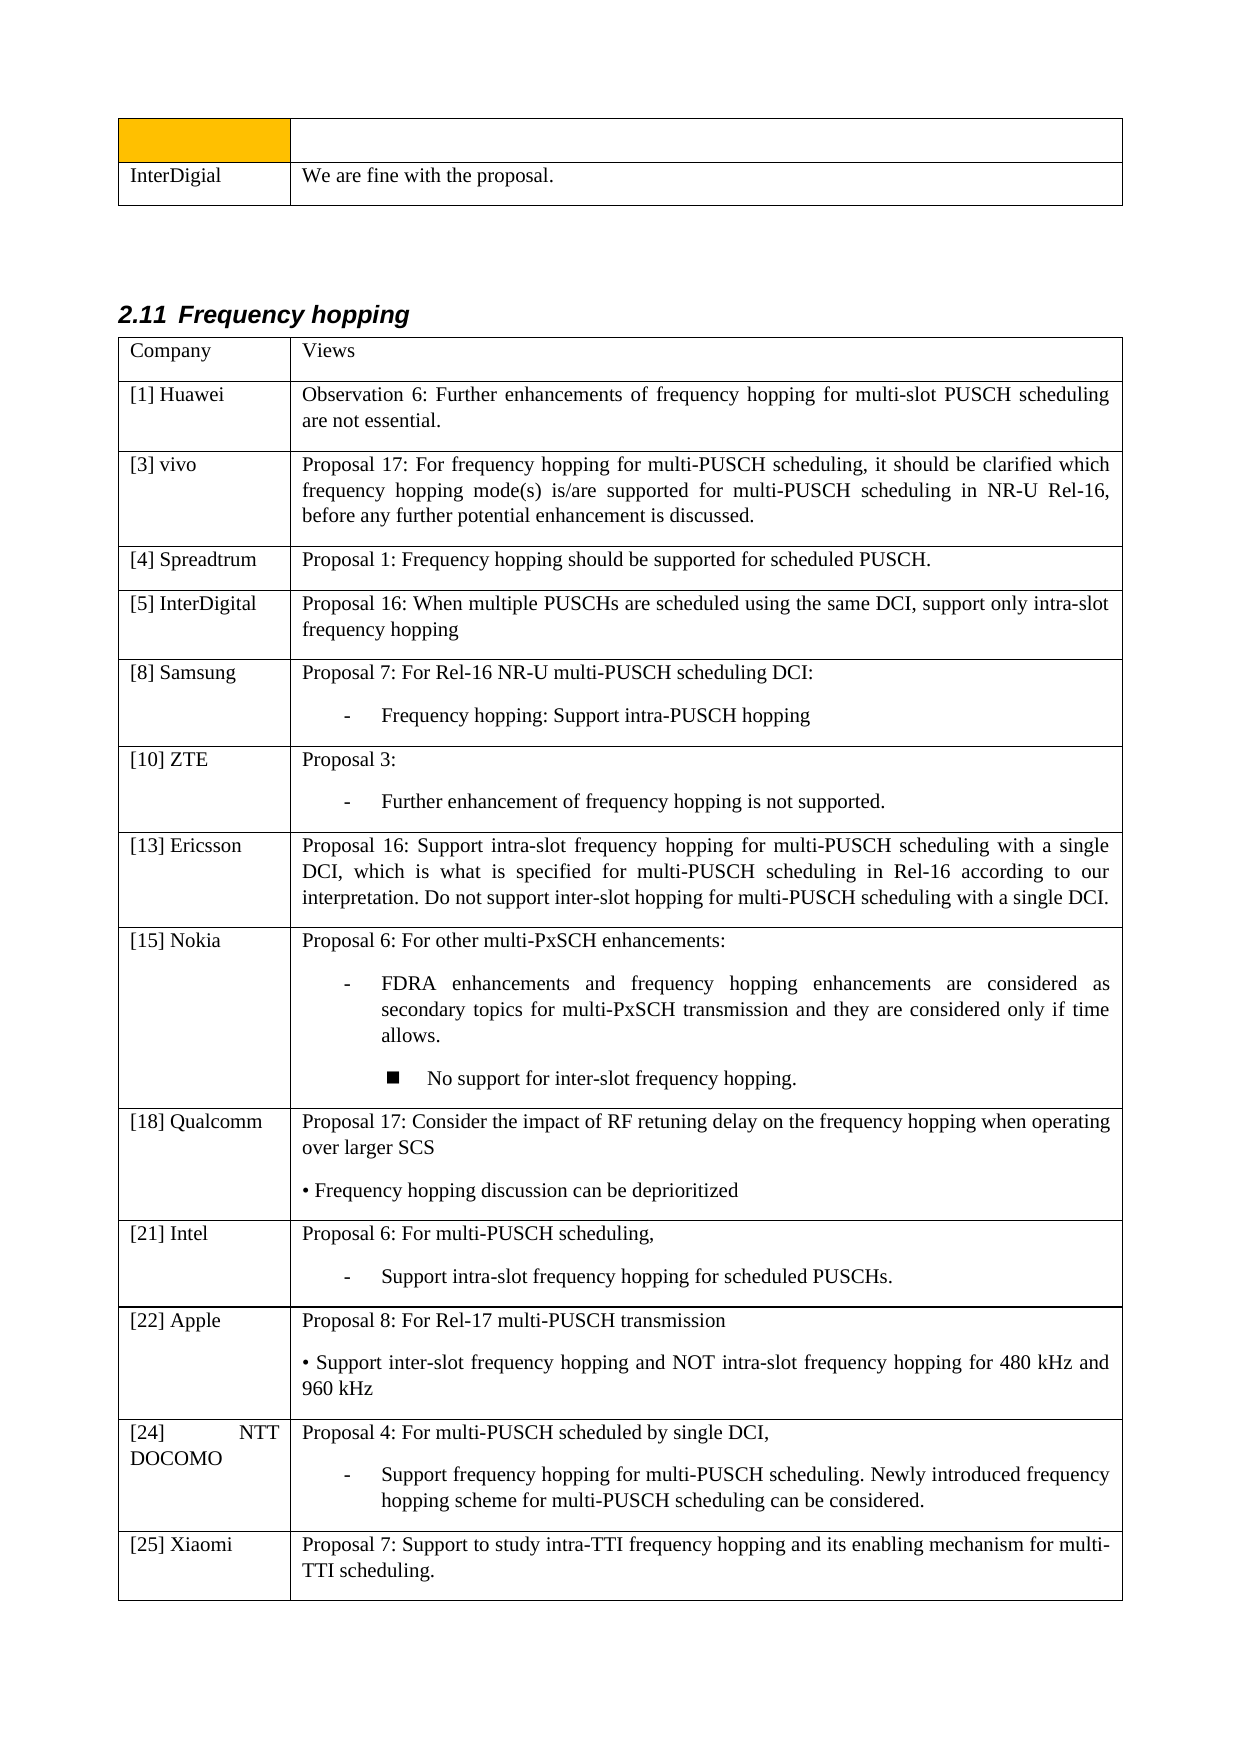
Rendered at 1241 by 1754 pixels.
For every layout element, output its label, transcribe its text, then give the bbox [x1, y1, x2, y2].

table_cell [4] Spreadtrum [119, 547, 290, 590]
table_cell Proposal 6: For multi-PUSCH scheduling, Support intra-slot frequency hopping for scheduled PUSCHs. [291, 1221, 1122, 1306]
table_cell Proposal 17: For frequency hopping for multi-PUSCH scheduling, it should be clarified which frequency hopping mode(s) is/are supported for multi-PUSCH scheduling in NR-U Rel-16, before any further potential enhancement is discussed. [291, 452, 1122, 546]
table_cell [1] Huawei [119, 382, 290, 451]
table_cell InterDigial [119, 163, 290, 205]
table_cell Proposal 3: Further enhancement of frequency hopping is not supported. [291, 747, 1122, 832]
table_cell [291, 119, 1122, 162]
table_header Company [119, 338, 290, 381]
table_cell Proposal 17: Consider the impact of RF retuning delay on the frequency hopping when operating over larger SCS • Frequency hopping discussion can be deprioritized [291, 1109, 1122, 1220]
table_cell [13] Ericsson [119, 833, 290, 927]
table_cell [5] InterDigital [119, 591, 290, 659]
table_cell Proposal 7: For Rel-16 NR-U multi-PUSCH scheduling DCI: Frequency hopping: Support intra-PUSCH hopping [291, 660, 1122, 746]
table_header Views [291, 338, 1122, 381]
table_cell [22] Apple [119, 1308, 290, 1419]
table_cell Proposal 16: When multiple PUSCHs are scheduled using the same DCI, support only intra-slot frequency hopping [291, 591, 1122, 659]
table_cell Moderator [119, 119, 290, 162]
table_cell Proposal 7: Support to study intra-TTI frequency hopping and its enabling mechanism for multi-TTI scheduling. [291, 1532, 1122, 1600]
subtitle Frequency hopping [118, 300, 1122, 329]
table_cell [3] vivo [119, 452, 290, 546]
table_cell [10] ZTE [119, 747, 290, 832]
table_cell Observation 6: Further enhancements of frequency hopping for multi-slot PUSCH scheduling are not essential. [291, 382, 1122, 451]
table_cell [18] Qualcomm [119, 1109, 290, 1220]
table_cell [15] Nokia [119, 928, 290, 1108]
table_cell Proposal 6: For other multi-PxSCH enhancements: FDRA enhancements and frequency hopping enhancements are considered as secondary topics for multi-PxSCH transmission and they are considered only if time allows. No support for inter-slot frequency hopping. [291, 928, 1122, 1108]
table_cell We are fine with the proposal. [291, 163, 1122, 205]
table_cell Proposal 1: Frequency hopping should be supported for scheduled PUSCH. [291, 547, 1122, 590]
table_cell [24] NTT DOCOMO [119, 1420, 290, 1531]
table_cell [25] Xiaomi [119, 1532, 290, 1600]
table_cell [8] Samsung [119, 660, 290, 746]
table_cell Proposal 8: For Rel-17 multi-PUSCH transmission • Support inter-slot frequency hopping and NOT intra-slot frequency hopping for 480 kHz and 960 kHz [291, 1308, 1122, 1419]
table_cell [21] Intel [119, 1221, 290, 1306]
table_cell Proposal 16: Support intra-slot frequency hopping for multi-PUSCH scheduling with a single DCI, which is what is specified for multi-PUSCH scheduling in Rel-16 according to our interpretation. Do not support inter-slot hopping for multi-PUSCH scheduling with a single DCI. [291, 833, 1122, 927]
table_cell Proposal 4: For multi-PUSCH scheduled by single DCI, Support frequency hopping for multi-PUSCH scheduling. Newly introduced frequency hopping scheme for multi-PUSCH scheduling can be considered. [291, 1420, 1122, 1531]
